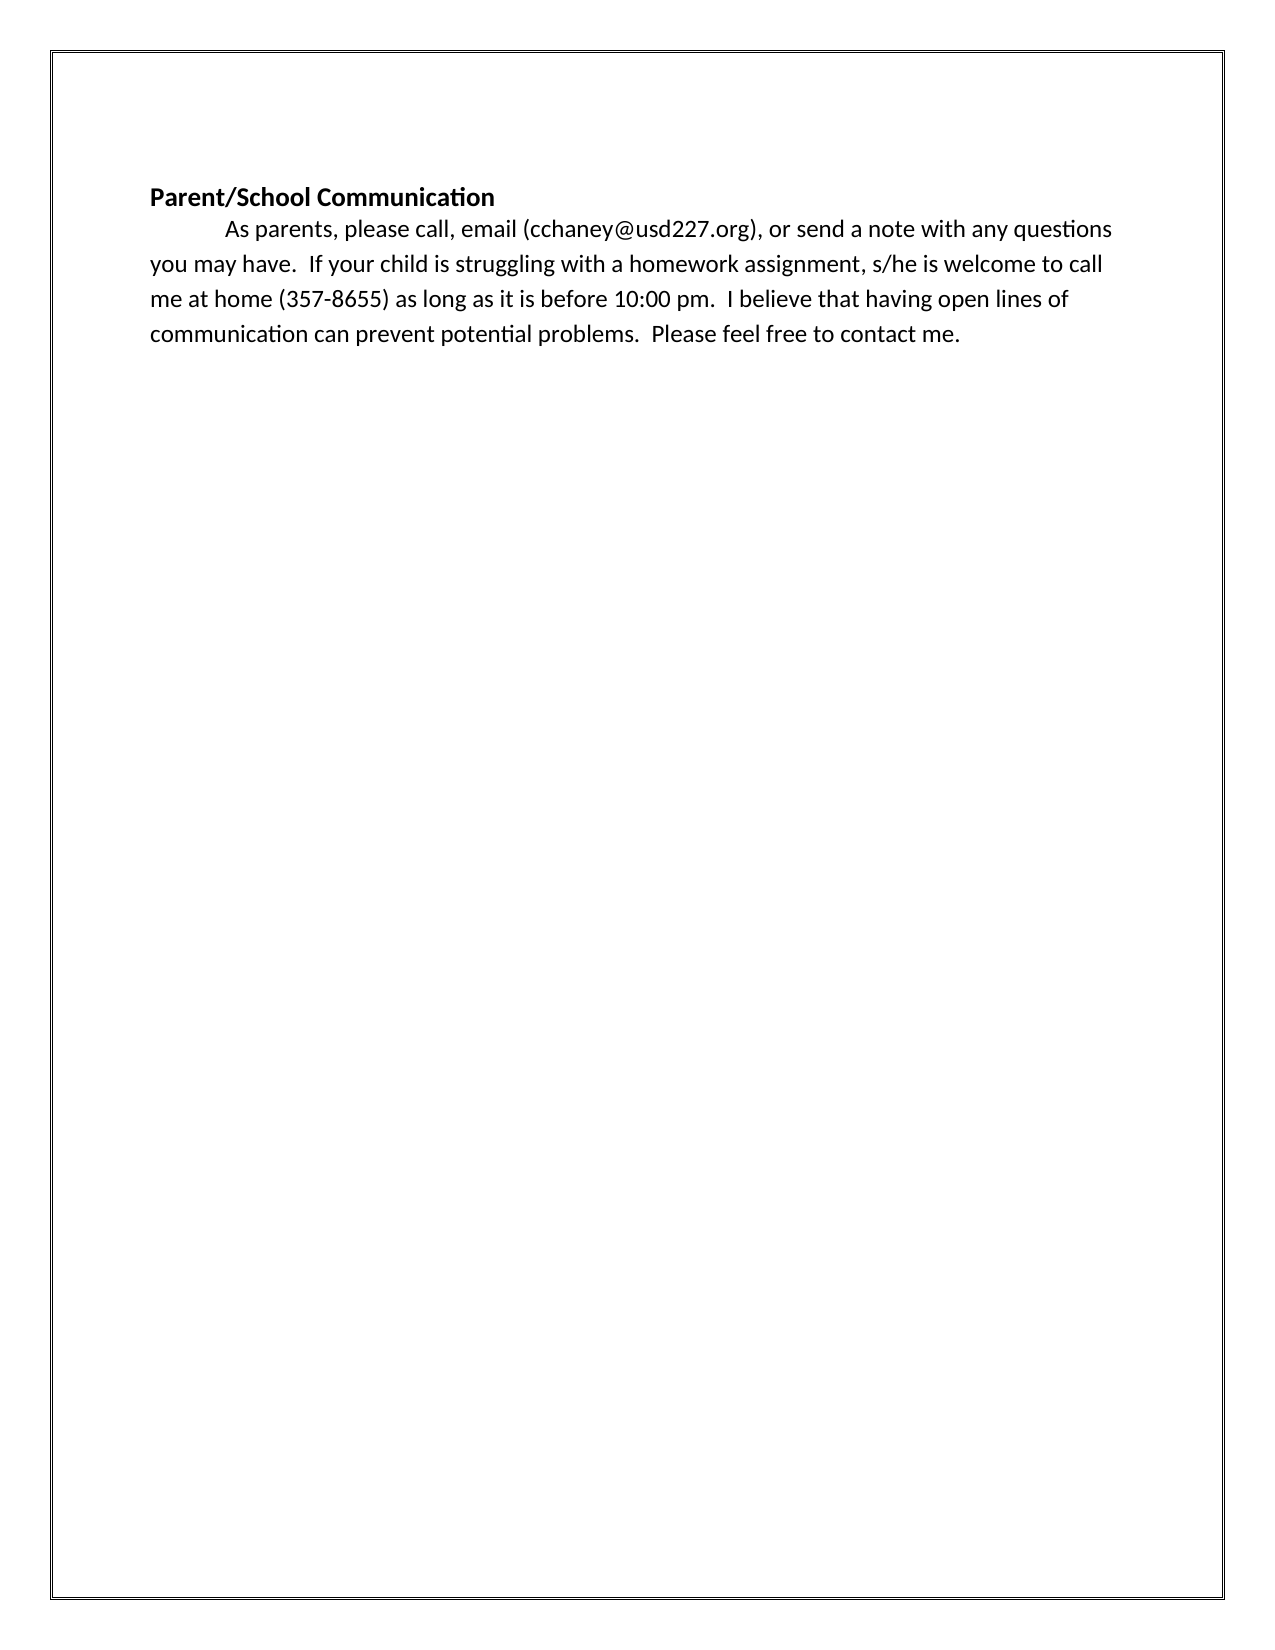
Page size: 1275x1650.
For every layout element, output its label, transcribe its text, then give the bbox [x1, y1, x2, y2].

text Parent/School Communication [150, 181, 1125, 213]
text As parents, please call, email (cchaney@usd227.org), or send a note with any questions you may have. If your child is struggling with a homework assignment, s/he is welcome to call me at home (357-8655) as long as it is before 10:00 pm. I believe that having open lines of communication can prevent potential problems. Please feel free to contact me. [150, 213, 1125, 349]
